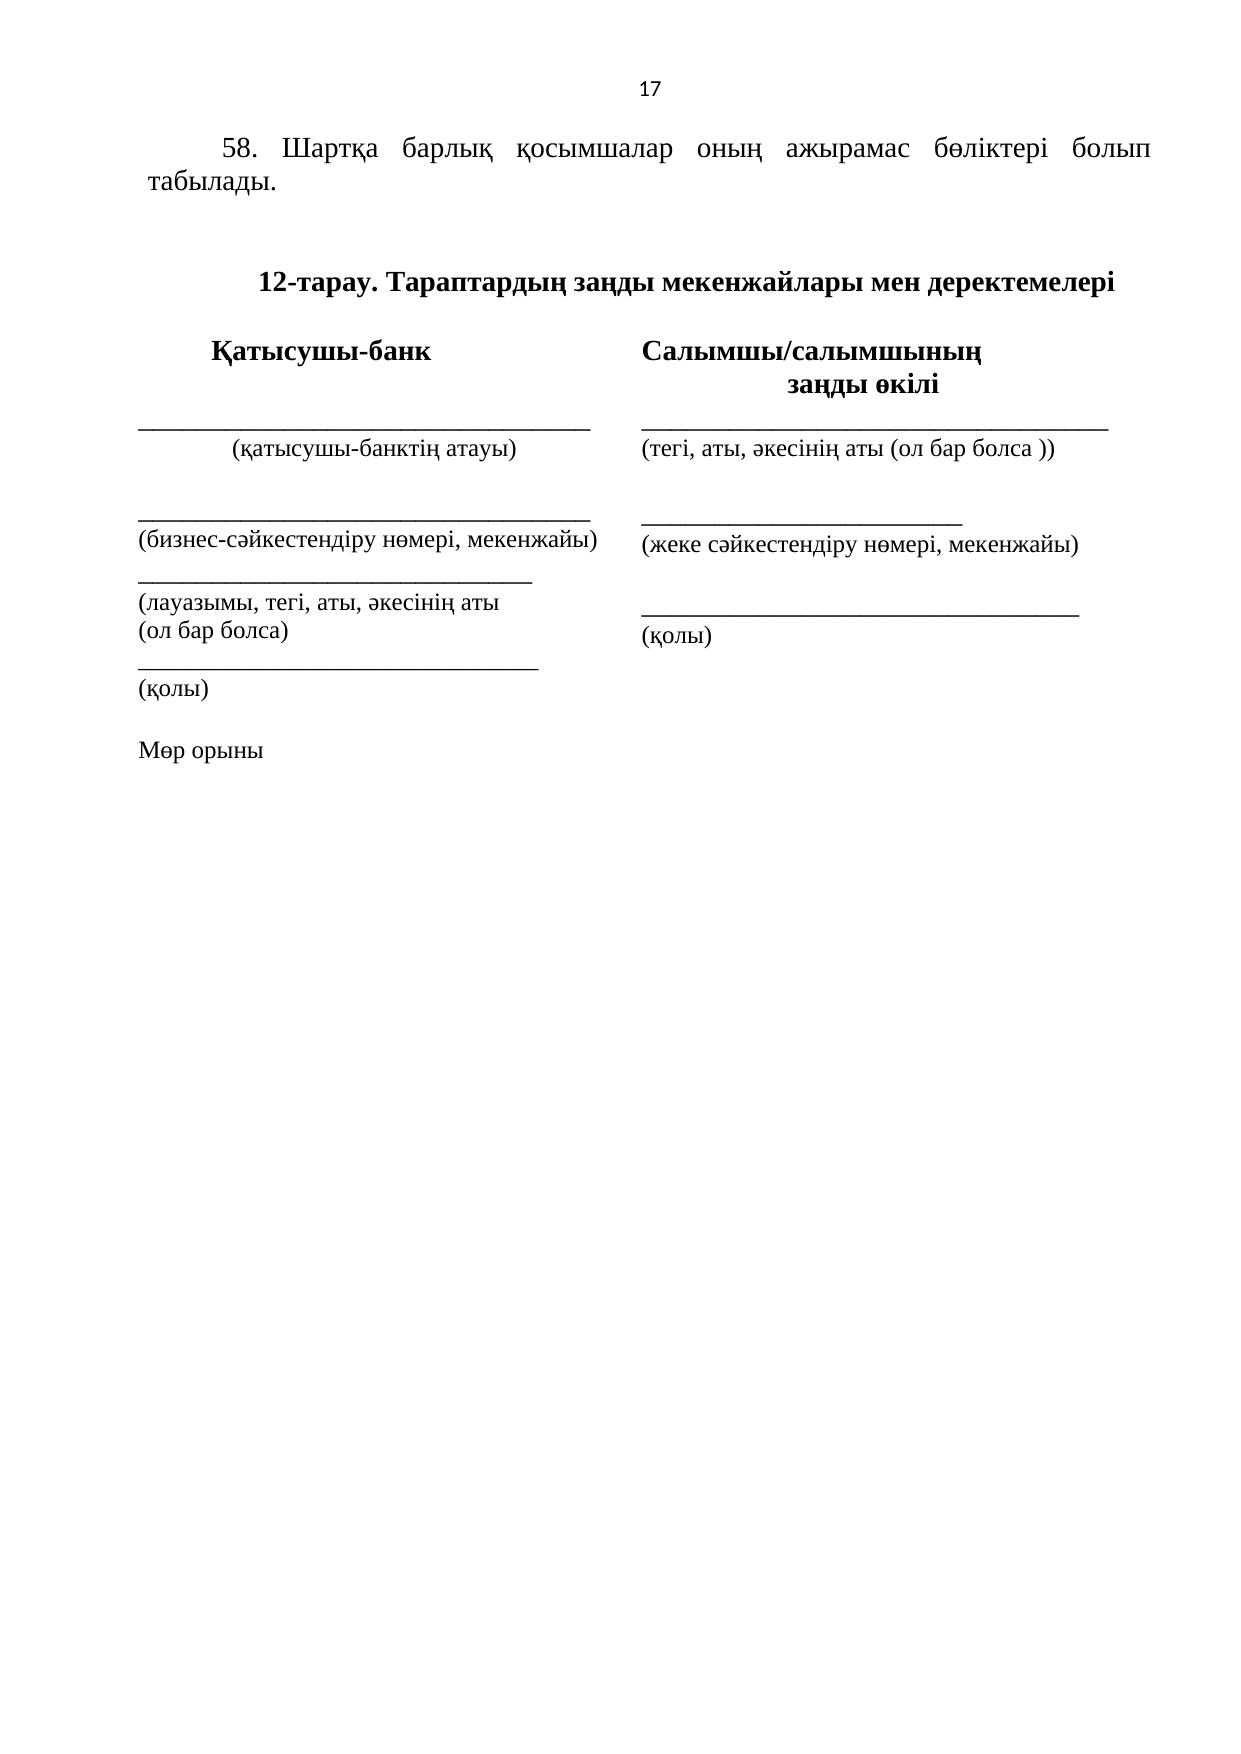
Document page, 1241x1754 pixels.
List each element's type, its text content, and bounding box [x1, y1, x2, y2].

table_header Қатысушы-банк _______________________________ (қатысушы-банктің атауы) _______________________________ (бизнес-сәйкестендіру нөмері, мекенжайы) ___________________________ (лауазымы, тегі, аты, әкесінің аты (ол бар болса) ________________________________ (қолы) Мөр орыны [136, 331, 640, 765]
text 58. Шартқа барлық қосымшалар оның ажырамас бөліктері болып табылады. [148, 130, 1152, 197]
text 12-тарау. Тараптардың заңды мекенжайлары мен деректемелері [148, 264, 1152, 297]
table_header Салымшы/салымшының заңды өкілі ________________________________ (тегі, аты, әкесінің аты (ол бар болса )) ______________________ (жеке сәйкестендіру нөмері, мекенжайы) ______________________________ (қолы) [640, 331, 1126, 765]
